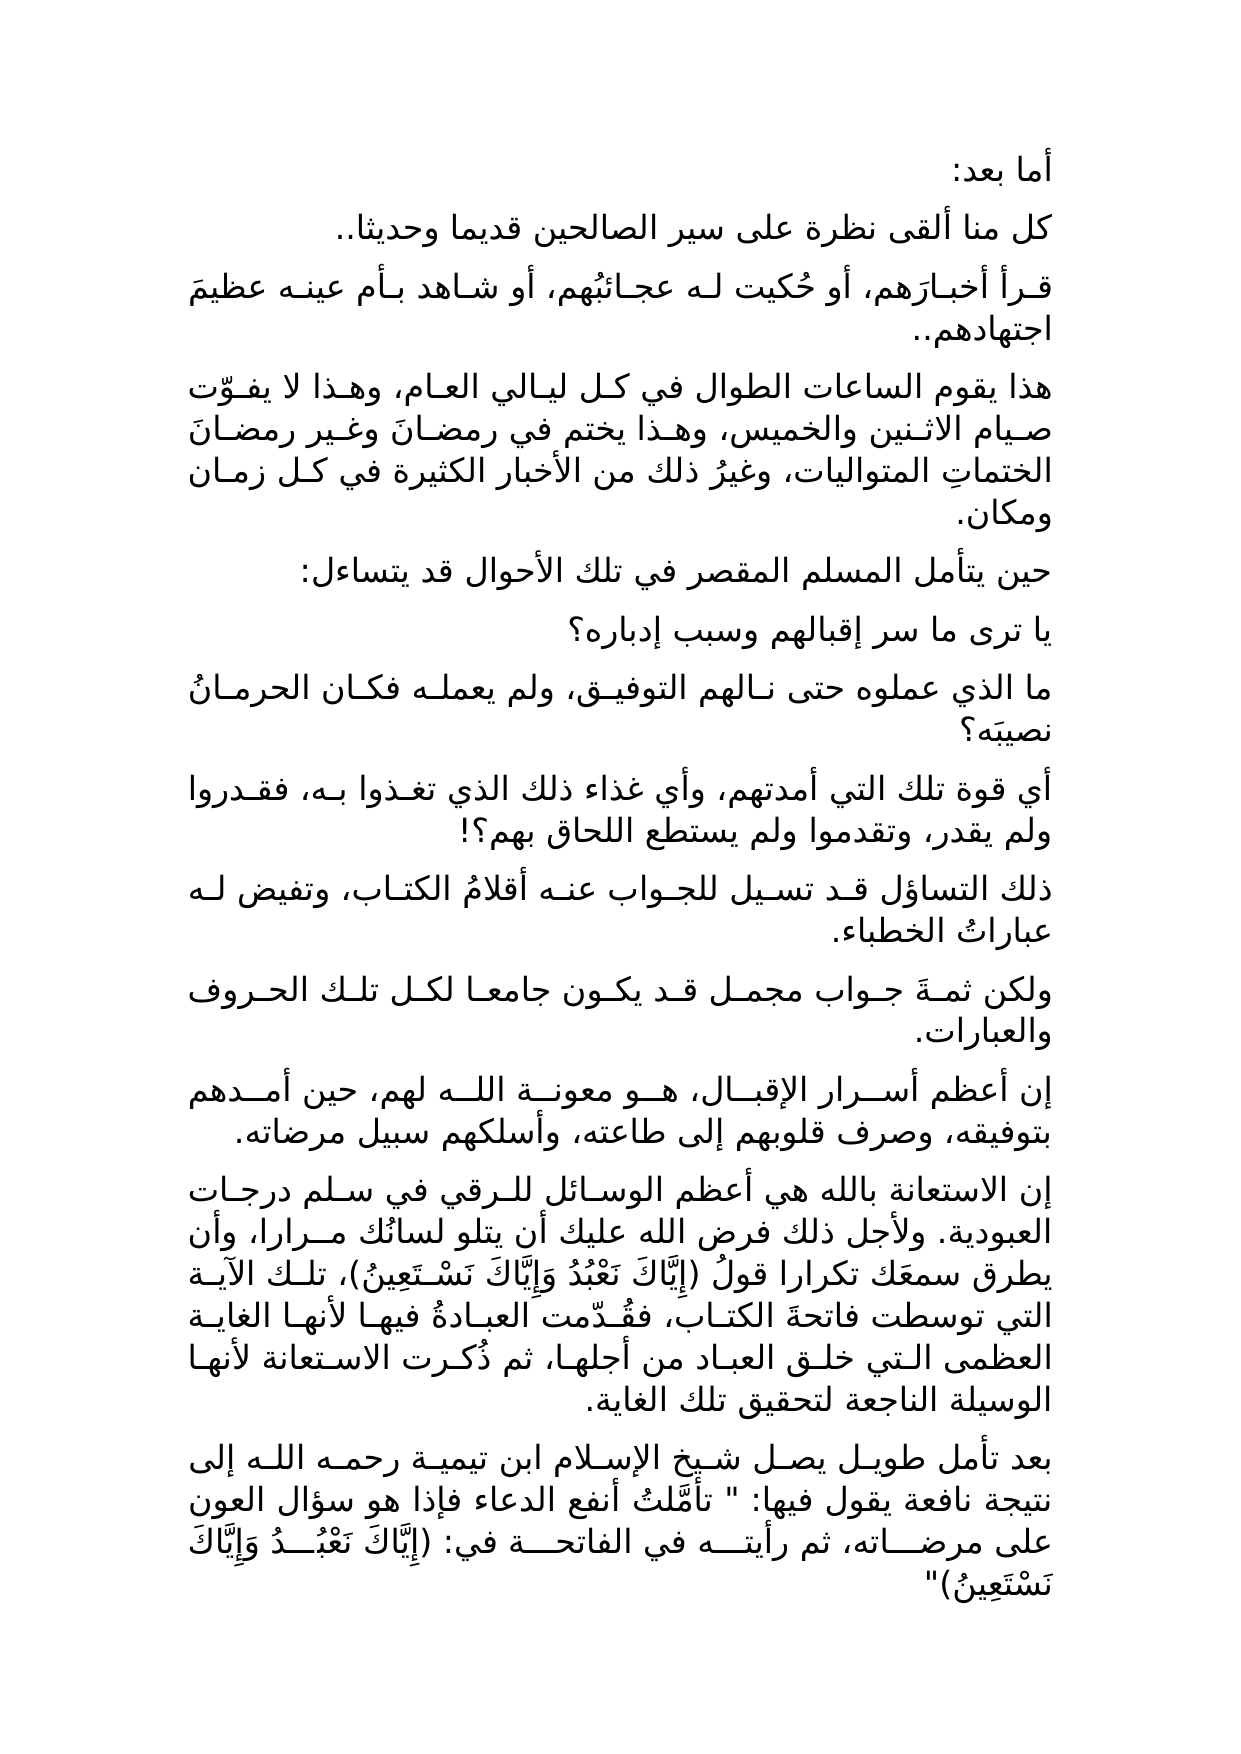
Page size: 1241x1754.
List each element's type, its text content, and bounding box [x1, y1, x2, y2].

text بعد تأمل طويل يصل شيخ الإسلام ابن تيمية رحمه الله إلى نتيجة نافعة يقول فيها: " تأمَّلتُ أنفع الدعاء فإذا هو سؤال العون على مرضاته، ثم رأيته في الفاتحة في: (إِيَّاكَ نَعْبُدُ وَإِيَّاكَ نَسْتَعِينُ)" [187, 1439, 1053, 1603]
text كل منا ألقى نظرة على سير الصالحين قديما وحديثا.. [187, 208, 1053, 247]
text أما بعد: [187, 150, 1053, 189]
text ذلك التساؤل قد تسيل للجواب عنه أقلامُ الكتاب، وتفيض له عباراتُ الخطباء. [187, 869, 1053, 950]
text يا ترى ما سر إقبالهم وسبب إدباره؟ [187, 610, 1053, 649]
text ولكن ثمةَ جواب مجمل قد يكون جامعا لكل تلك الحروف والعبارات. [187, 970, 1053, 1051]
text حين يتأمل المسلم المقصر في تلك الأحوال قد يتساءل: [187, 552, 1053, 591]
text ما الذي عملوه حتى نالهم التوفيق، ولم يعمله فكان الحرمانُ نصيبَه؟ [187, 669, 1053, 749]
text أي قوة تلك التي أمدتهم، وأي غذاء ذلك الذي تغذوا به، فقدروا ولم يقدر، وتقدموا ولم يستطع اللحاق بهم؟! [187, 769, 1053, 850]
text هذا يقوم الساعات الطوال في كل ليالي العام، وهذا لا يفوّت صيام الاثنين والخميس، وهذا يختم في رمضانَ وغير رمضانَ الختماتِ المتواليات، وغيرُ ذلك من الأخبار الكثيرة في كل زمان ومكان. [187, 367, 1053, 532]
text إن أعظم أسرار الإقبال، هو معونة الله لهم، حين أمدهم بتوفيقه، وصرف قلوبهم إلى طاعته، وأسلكهم سبيل مرضاته. [187, 1070, 1053, 1151]
text إن الاستعانة بالله هي أعظم الوسائل للرقي في سلم درجات العبودية. ولأجل ذلك فرض الله عليك أن يتلو لسانُك مرارا، وأن يطرق سمعَك تكرارا قولُ (إِيَّاكَ نَعْبُدُ وَإِيَّاكَ نَسْتَعِينُ)، تلك الآية التي توسطت فاتحةَ الكتاب، فقُدّمت العبادةُ فيها لأنها الغاية العظمى التي خلق العباد من أجلها، ثم ذُكرت الاستعانة لأنها الوسيلة الناجعة لتحقيق تلك الغاية. [187, 1171, 1053, 1419]
text قرأ أخبارَهم، أو حُكيت له عجائبُهم، أو شاهد بأم عينه عظيمَ اجتهادهم.. [187, 267, 1053, 348]
